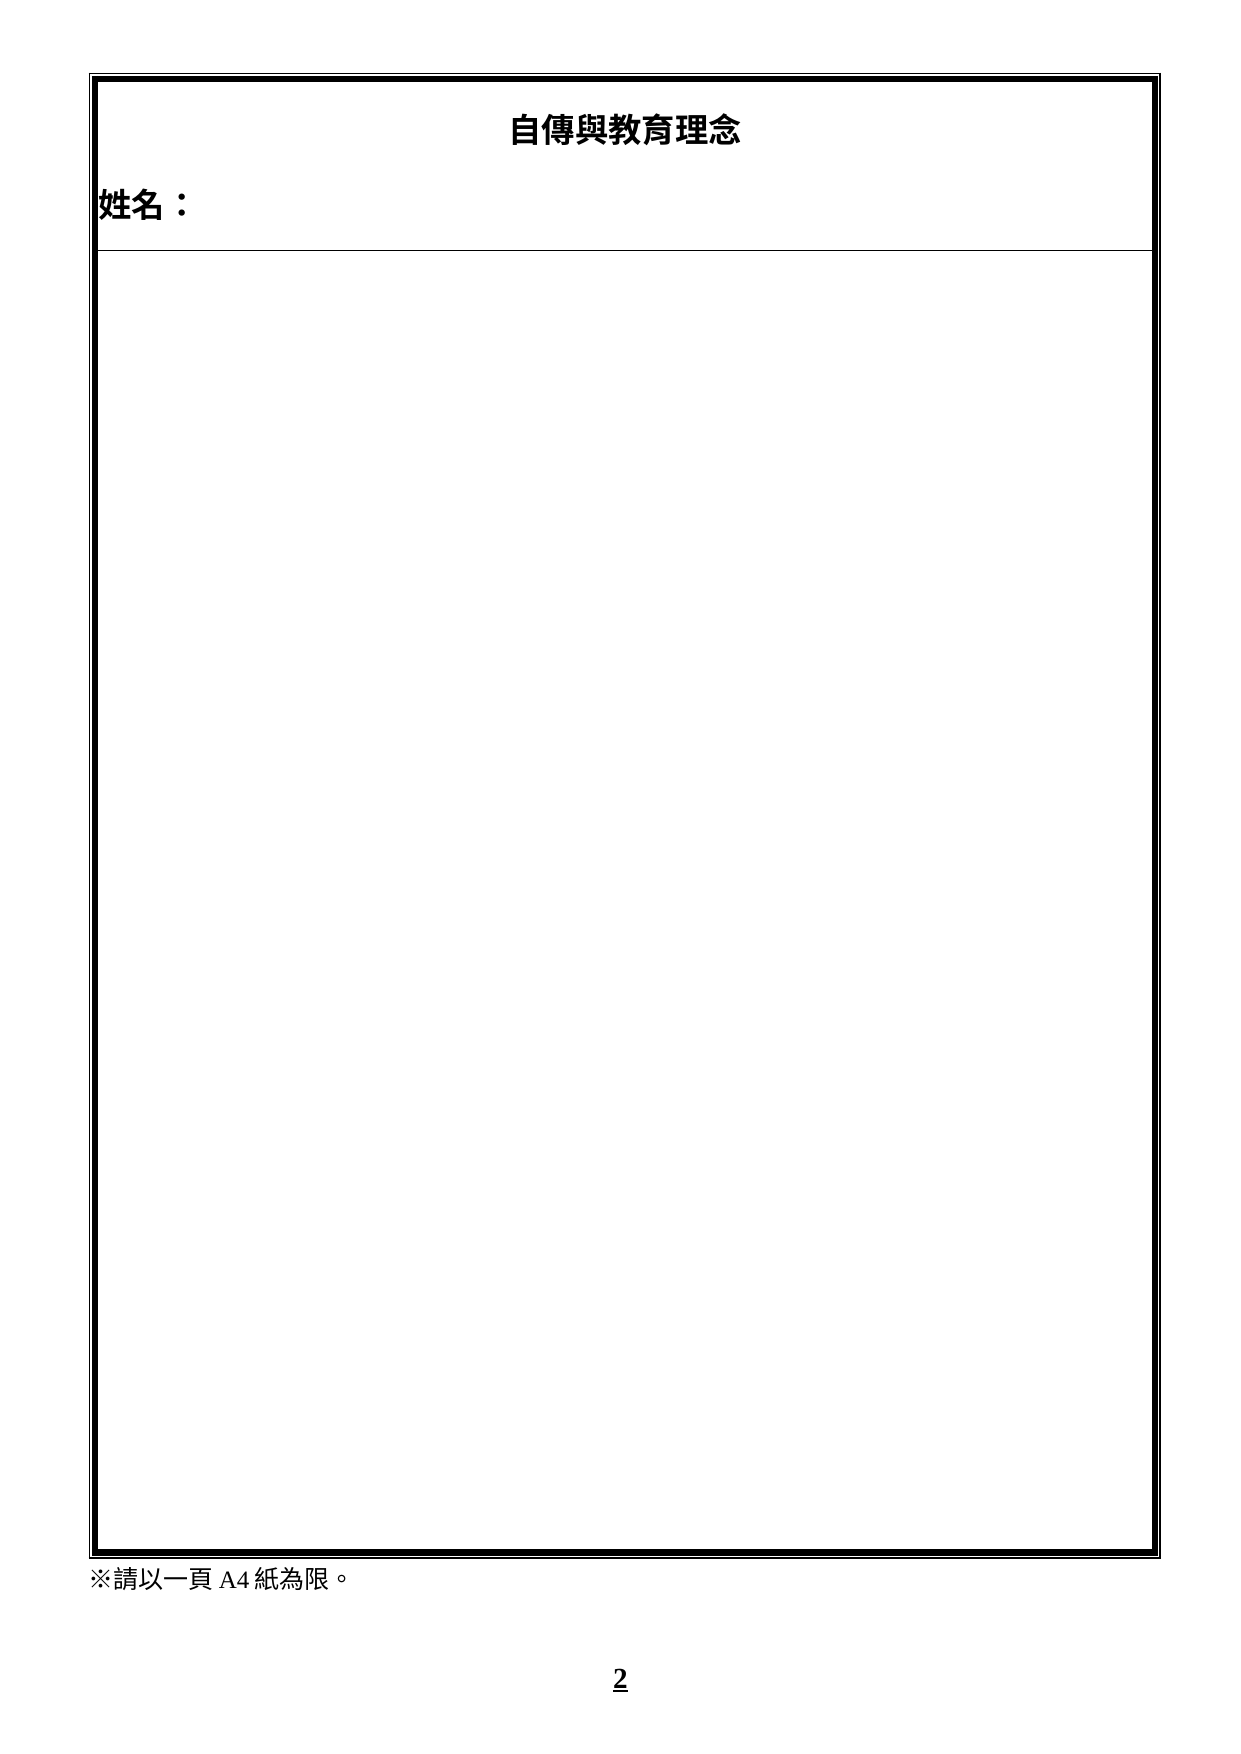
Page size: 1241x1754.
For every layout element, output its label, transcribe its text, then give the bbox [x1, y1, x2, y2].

table_cell [98, 251, 1152, 1549]
text ※請以一頁A4紙為限。 [89, 1559, 1152, 1596]
table_header 自傳與教育理念 姓名： [98, 82, 1152, 250]
